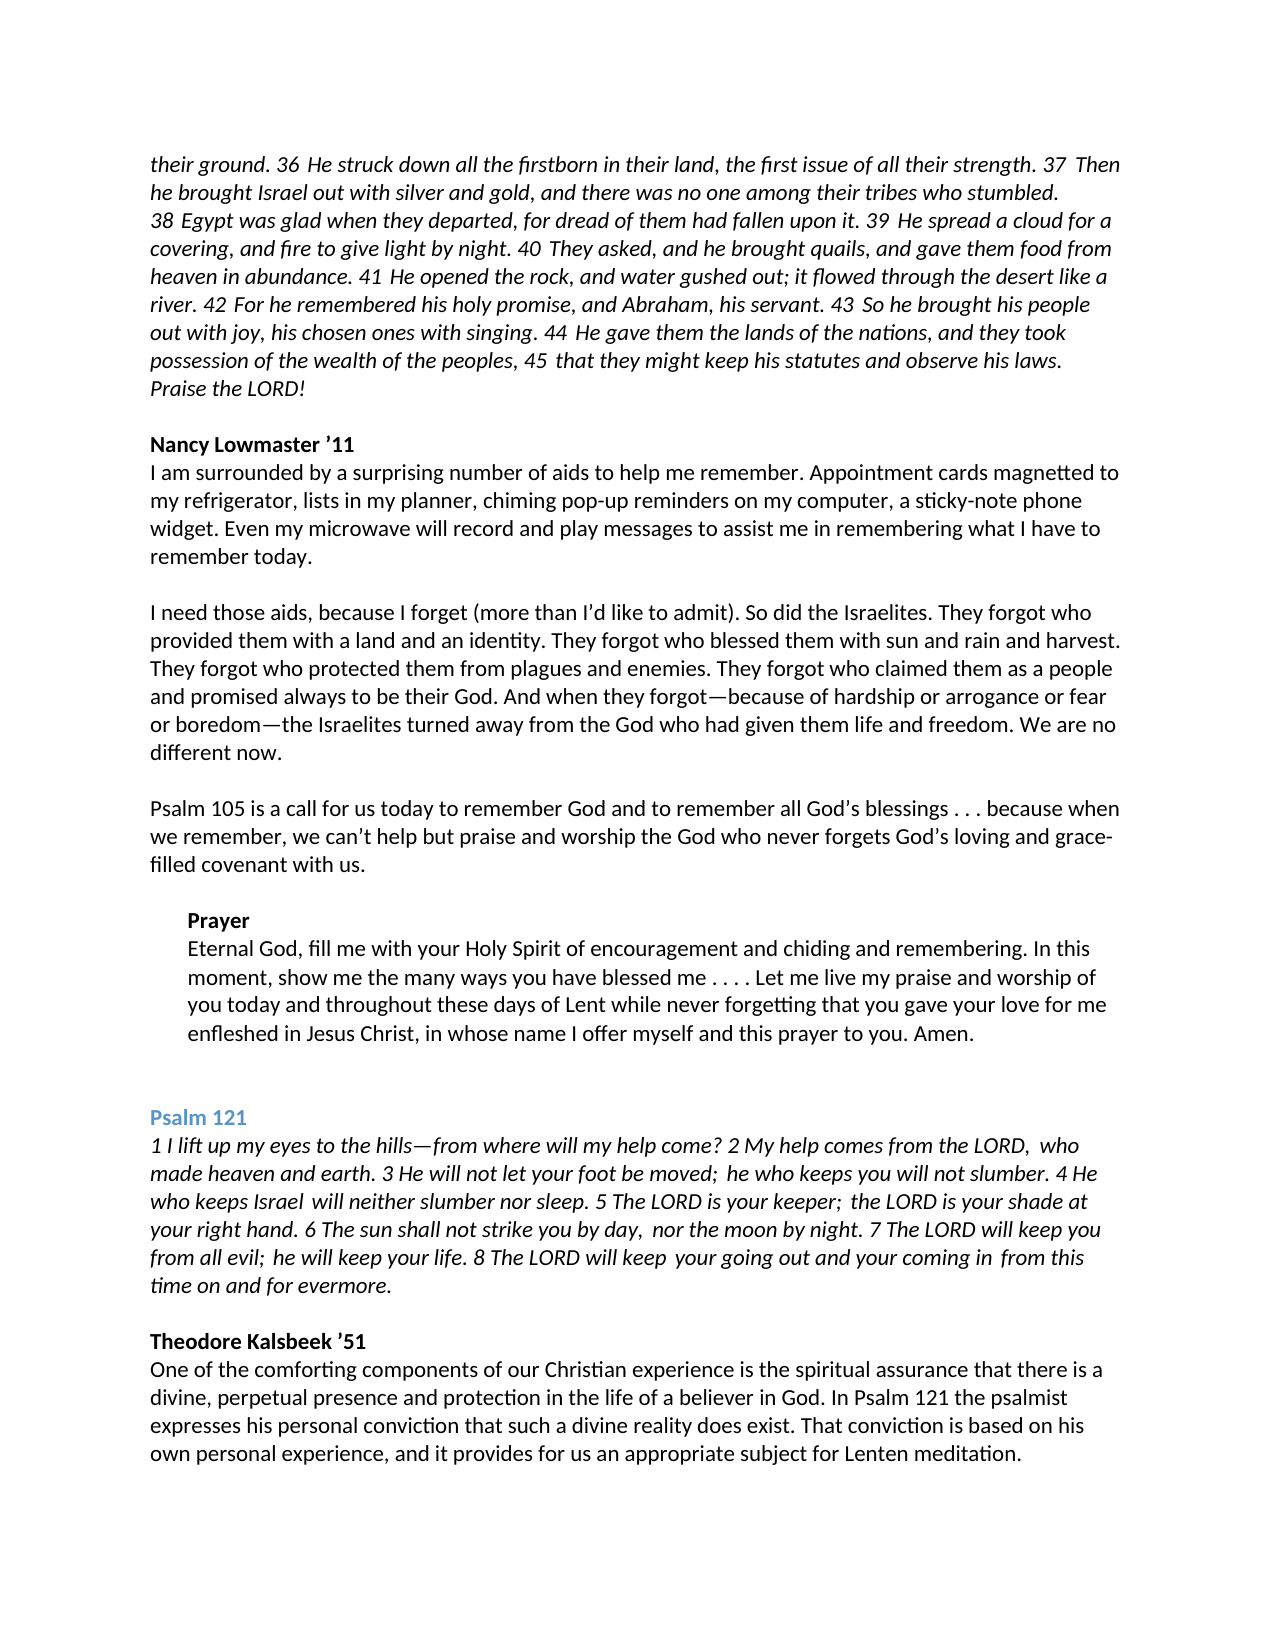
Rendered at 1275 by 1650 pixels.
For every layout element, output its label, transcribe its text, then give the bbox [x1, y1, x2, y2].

text I am surrounded by a surprising number of aids to help me remember. Appointment cards magnetted to my refrigerator, lists in my planner, chiming pop-up reminders on my computer, a sticky-note phone widget. Even my microwave will record and play messages to assist me in remembering what I have to remember today. [150, 458, 1125, 570]
text Psalm 105 is a call for us today to remember God and to remember all God’s blessings . . . because when we remember, we can’t help but praise and worship the God who never forgets God’s loving and grace-filled covenant with us. [150, 794, 1125, 878]
text Theodore Kalsbeek ’51 [150, 1327, 1125, 1355]
text Eternal God, fill me with your Holy Spirit of encouragement and chiding and remembering. In this moment, show me the many ways you have blessed me . . . . Let me live my praise and worship of you today and throughout these days of Lent while never forgetting that you gave your love for me enfleshed in Jesus Christ, in whose name I offer myself and this prayer to you. Amen. [187, 934, 1125, 1047]
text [150, 150, 1125, 402]
text Prayer [187, 907, 1125, 934]
text I need those aids, because I forget (more than I’d like to admit). So did the Israelites. They forgot who provided them with a land and an identity. They forgot who blessed them with sun and rain and harvest. They forgot who protected them from plagues and enemies. They forgot who claimed them as a people and promised always to be their God. And when they forgot—because of hardship or arrogance or fear or boredom—the Israelites turned away from the God who had given them life and freedom. We are no different now. [150, 598, 1125, 766]
text One of the comforting components of our Christian experience is the spiritual assurance that there is a divine, perpetual presence and protection in the life of a believer in God. In Psalm 121 the psalmist expresses his personal conviction that such a divine reality does exist. That conviction is based on his own personal experience, and it provides for us an appropriate subject for Lenten meditation. [150, 1355, 1125, 1467]
text Nancy Lowmaster ’11 [150, 430, 1125, 458]
text 1 I lift up my eyes to the hills—from where will my help come? 2 My help comes from the LORD, who made heaven and earth. 3 He will not let your foot be moved; he who keeps you will not slumber. 4 He who keeps Israel will neither slumber nor sleep. 5 The LORD is your keeper; the LORD is your shade at your right hand. 6 The sun shall not strike you by day, nor the moon by night. 7 The LORD will keep you from all evil; he will keep your life. 8 The LORD will keep your going out and your coming in from this time on and for evermore. [150, 1131, 1125, 1299]
text Psalm 121 [150, 1103, 1125, 1131]
